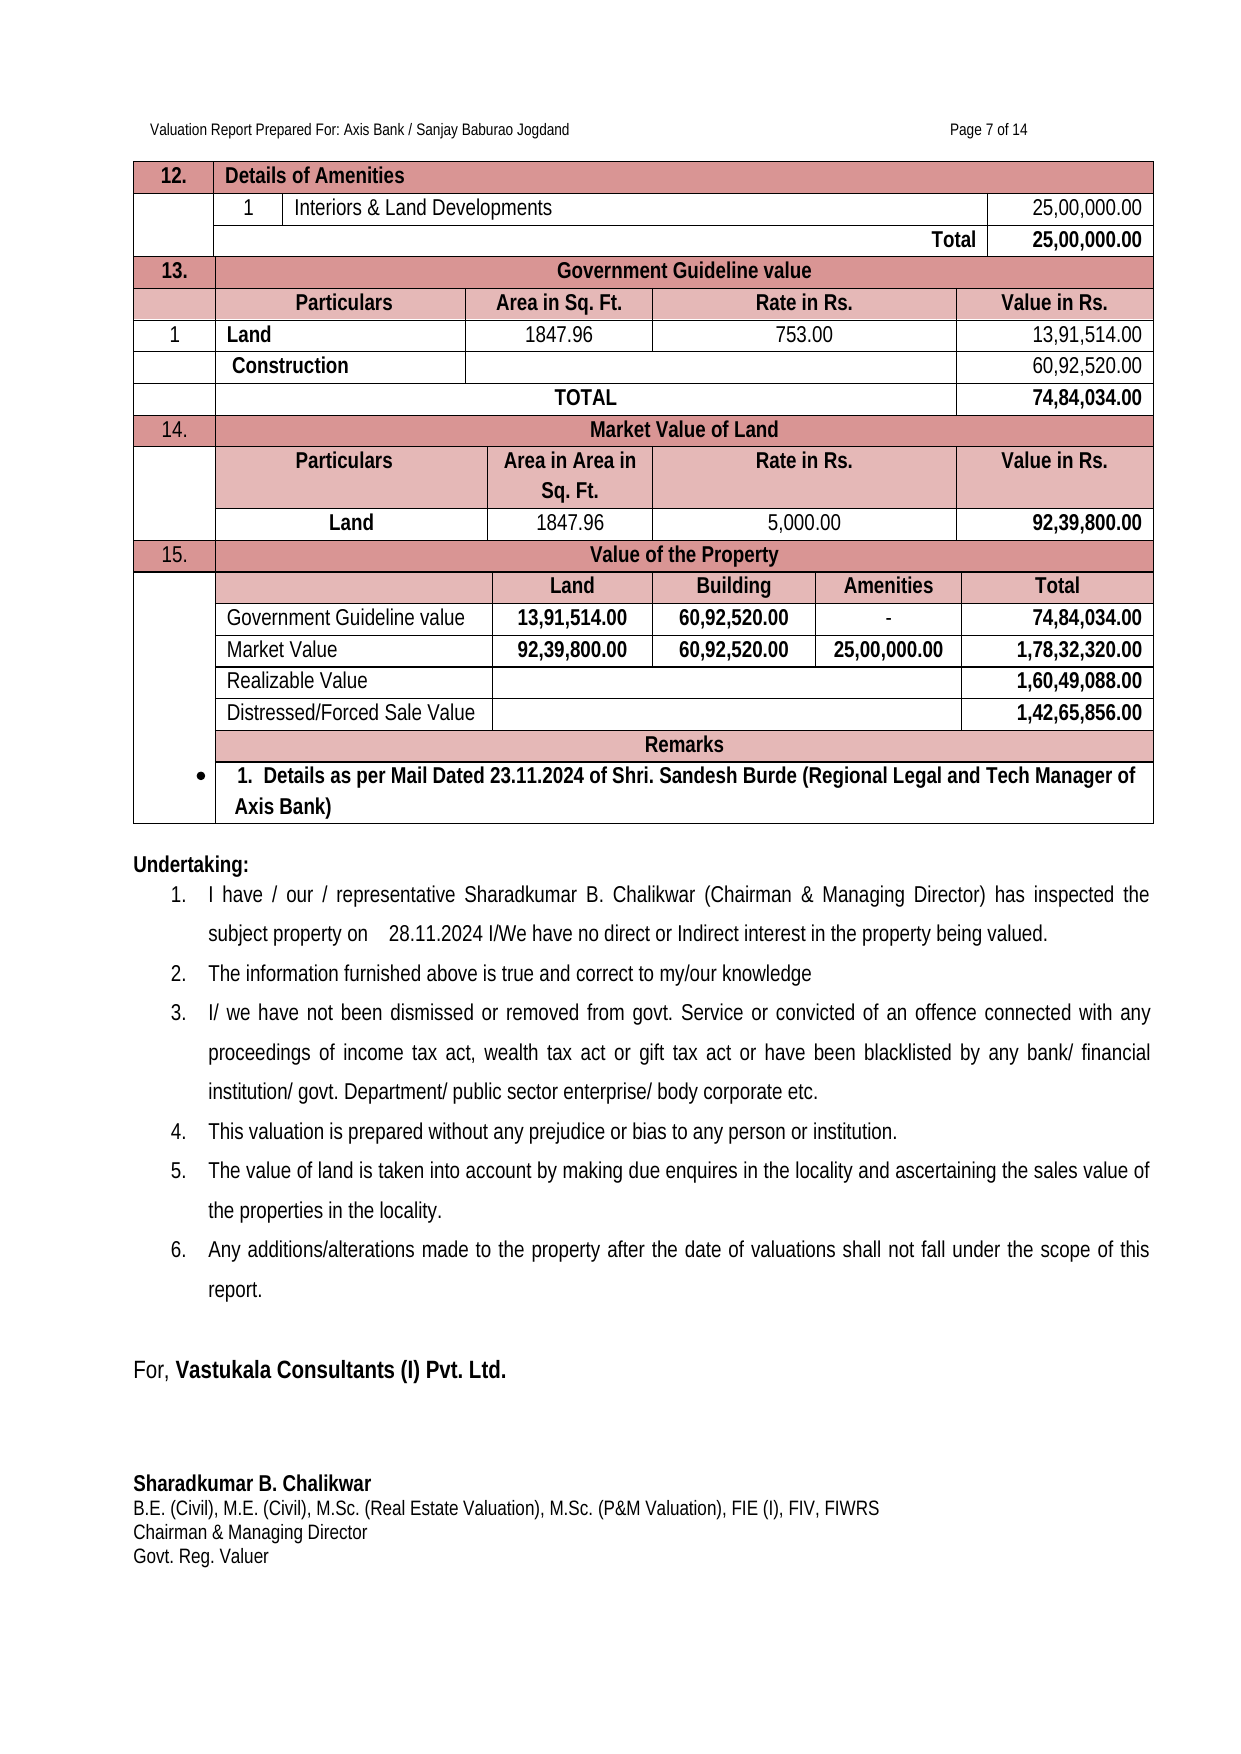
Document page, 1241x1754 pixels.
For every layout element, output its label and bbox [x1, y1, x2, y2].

table_header [122, 161, 1162, 1568]
